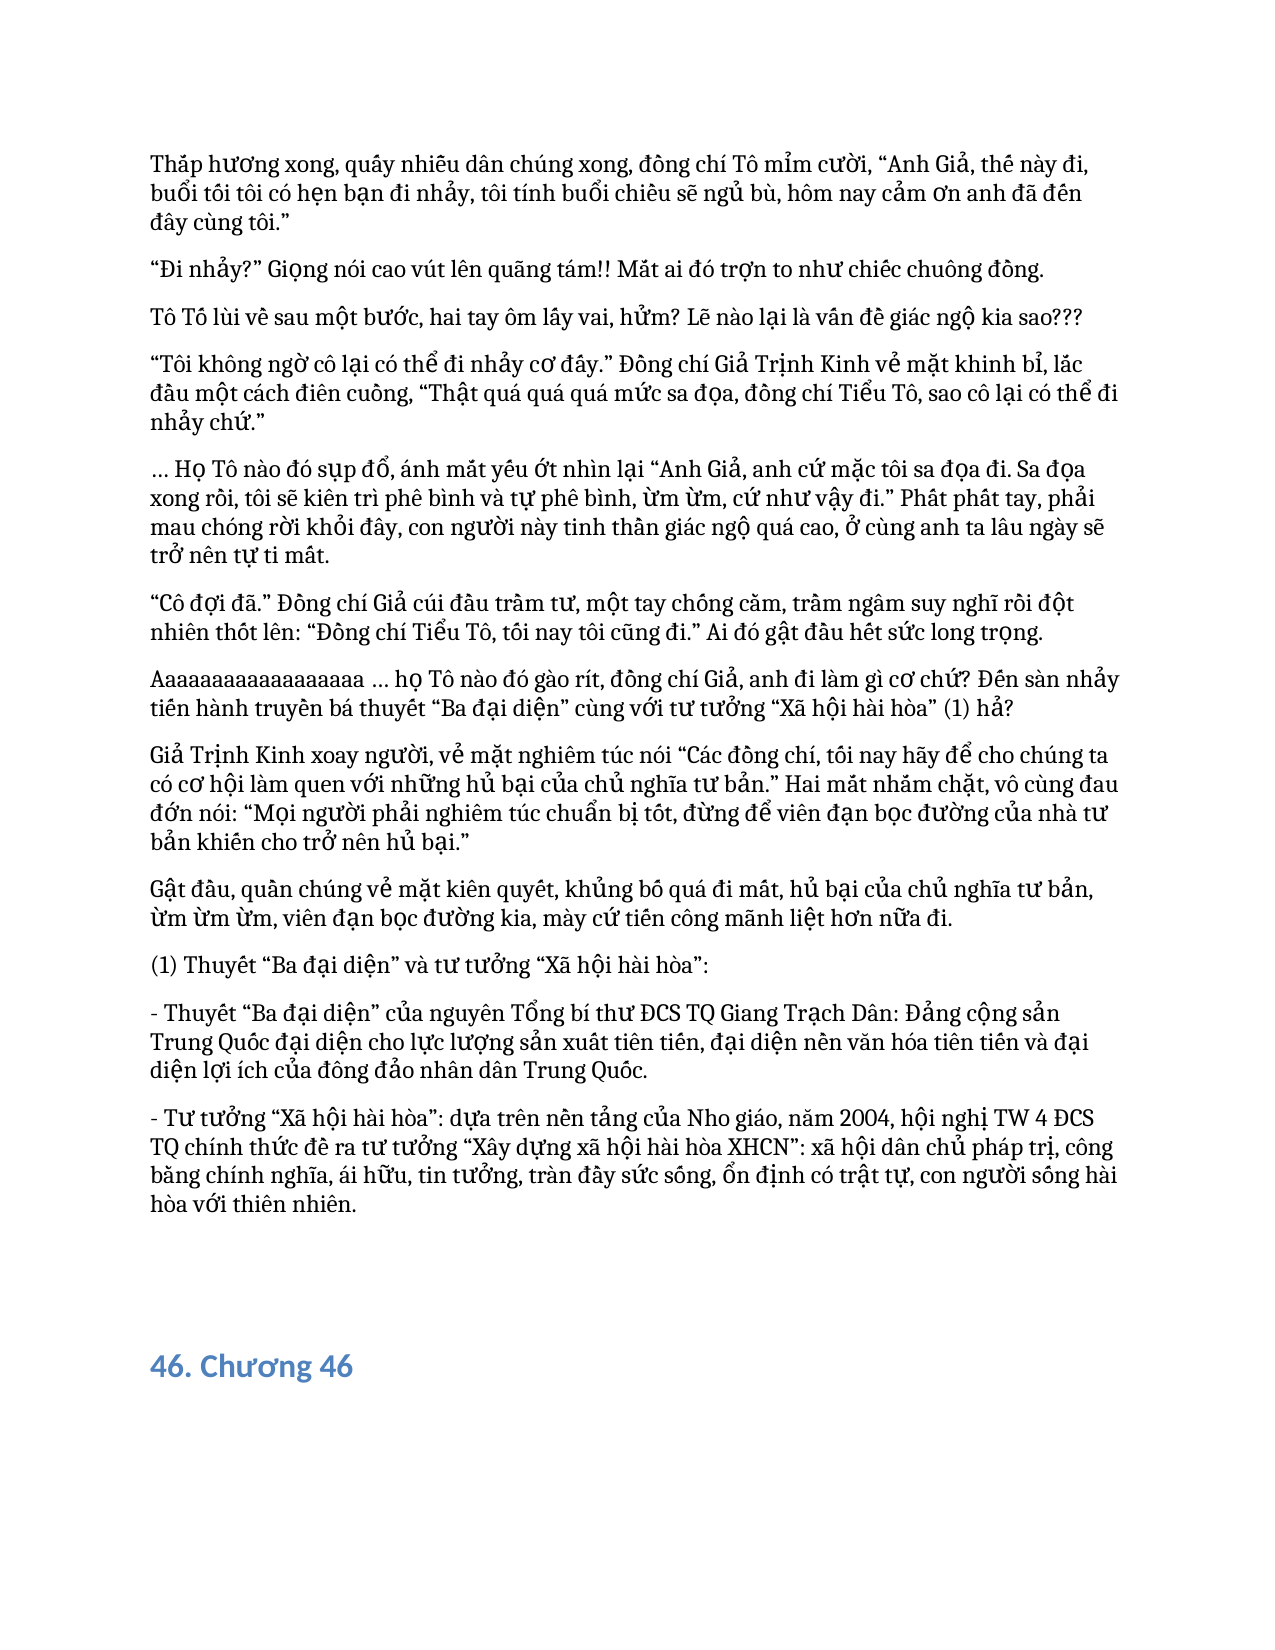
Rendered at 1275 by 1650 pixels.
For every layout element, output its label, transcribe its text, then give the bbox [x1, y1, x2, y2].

text Gật đầu, quần chúng vẻ mặt kiên quyết, khủng bố quá đi mất, hủ bại của chủ nghĩa tư bản, ừm ừm ừm, viên đạn bọc đường kia, mày cứ tiến công mãnh liệt hơn nữa đi. [150, 875, 1125, 932]
text Aaaaaaaaaaaaaaaaaa … họ Tô nào đó gào rít, đồng chí Giả, anh đi làm gì cơ chứ? Đến sàn nhảy tiến hành truyền bá thuyết “Ba đại diện” cùng với tư tưởng “Xã hội hài hòa” (1) hả? [150, 665, 1125, 722]
text Giả Trịnh Kinh xoay người, vẻ mặt nghiêm túc nói “Các đồng chí, tối nay hãy để cho chúng ta có cơ hội làm quen với những hủ bại của chủ nghĩa tư bản.” Hai mắt nhắm chặt, vô cùng đau đớn nói: “Mọi người phải nghiêm túc chuẩn bị tốt, đừng để viên đạn bọc đường của nhà tư bản khiến cho trở nên hủ bại.” [150, 741, 1125, 856]
text Thắp hương xong, quấy nhiễu dân chúng xong, đồng chí Tô mỉm cười, “Anh Giả, thế này đi, buổi tối tôi có hẹn bạn đi nhảy, tôi tính buổi chiều sẽ ngủ bù, hôm nay cảm ơn anh đã đến đây cùng tôi.” [150, 150, 1125, 236]
text - Thuyết “Ba đại diện” của nguyên Tổng bí thư ĐCS TQ Giang Trạch Dân: Đảng cộng sản Trung Quốc đại diện cho lực lượng sản xuất tiên tiến, đại diện nền văn hóa tiên tiến và đại diện lợi ích của đông đảo nhân dân Trung Quốc. [150, 999, 1125, 1085]
text “Cô đợi đã.” Đồng chí Giả cúi đầu trầm tư, một tay chống cằm, trầm ngâm suy nghĩ rồi đột nhiên thốt lên: “Đồng chí Tiểu Tô, tối nay tôi cũng đi.” Ai đó gật đầu hết sức long trọng. [150, 589, 1125, 646]
text “Đi nhảy?” Giọng nói cao vút lên quãng tám!! Mắt ai đó trợn to như chiếc chuông đồng. [150, 255, 1125, 284]
text … Họ Tô nào đó sụp đổ, ánh mắt yếu ớt nhìn lại “Anh Giả, anh cứ mặc tôi sa đọa đi. Sa đọa xong rồi, tôi sẽ kiên trì phê bình và tự phê bình, ừm ừm, cứ như vậy đi.” Phất phất tay, phải mau chóng rời khỏi đây, con người này tinh thần giác ngộ quá cao, ở cùng anh ta lâu ngày sẽ trở nên tự ti mất. [150, 455, 1125, 570]
text Tô Tố lùi về sau một bước, hai tay ôm lấy vai, hửm? Lẽ nào lại là vấn đề giác ngộ kia sao??? [150, 302, 1125, 331]
text - Tư tưởng “Xã hội hài hòa”: dựa trên nền tảng của Nho giáo, năm 2004, hội nghị TW 4 ĐCS TQ chính thức đề ra tư tưởng “Xây dựng xã hội hài hòa XHCN”: xã hội dân chủ pháp trị, công bằng chính nghĩa, ái hữu, tin tưởng, tràn đầy sức sống, ổn định có trật tự, con người sống hài hòa với thiên nhiên. [150, 1104, 1125, 1219]
subtitle 46. Chương 46 [150, 1344, 1125, 1385]
text (1) Thuyết “Ba đại diện” và tư tưởng “Xã hội hài hòa”: [150, 951, 1125, 980]
text “Tôi không ngờ cô lại có thể đi nhảy cơ đấy.” Đồng chí Giả Trịnh Kinh vẻ mặt khinh bỉ, lắc đầu một cách điên cuồng, “Thật quá quá quá mức sa đọa, đồng chí Tiểu Tô, sao cô lại có thể đi nhảy chứ.” [150, 350, 1125, 436]
